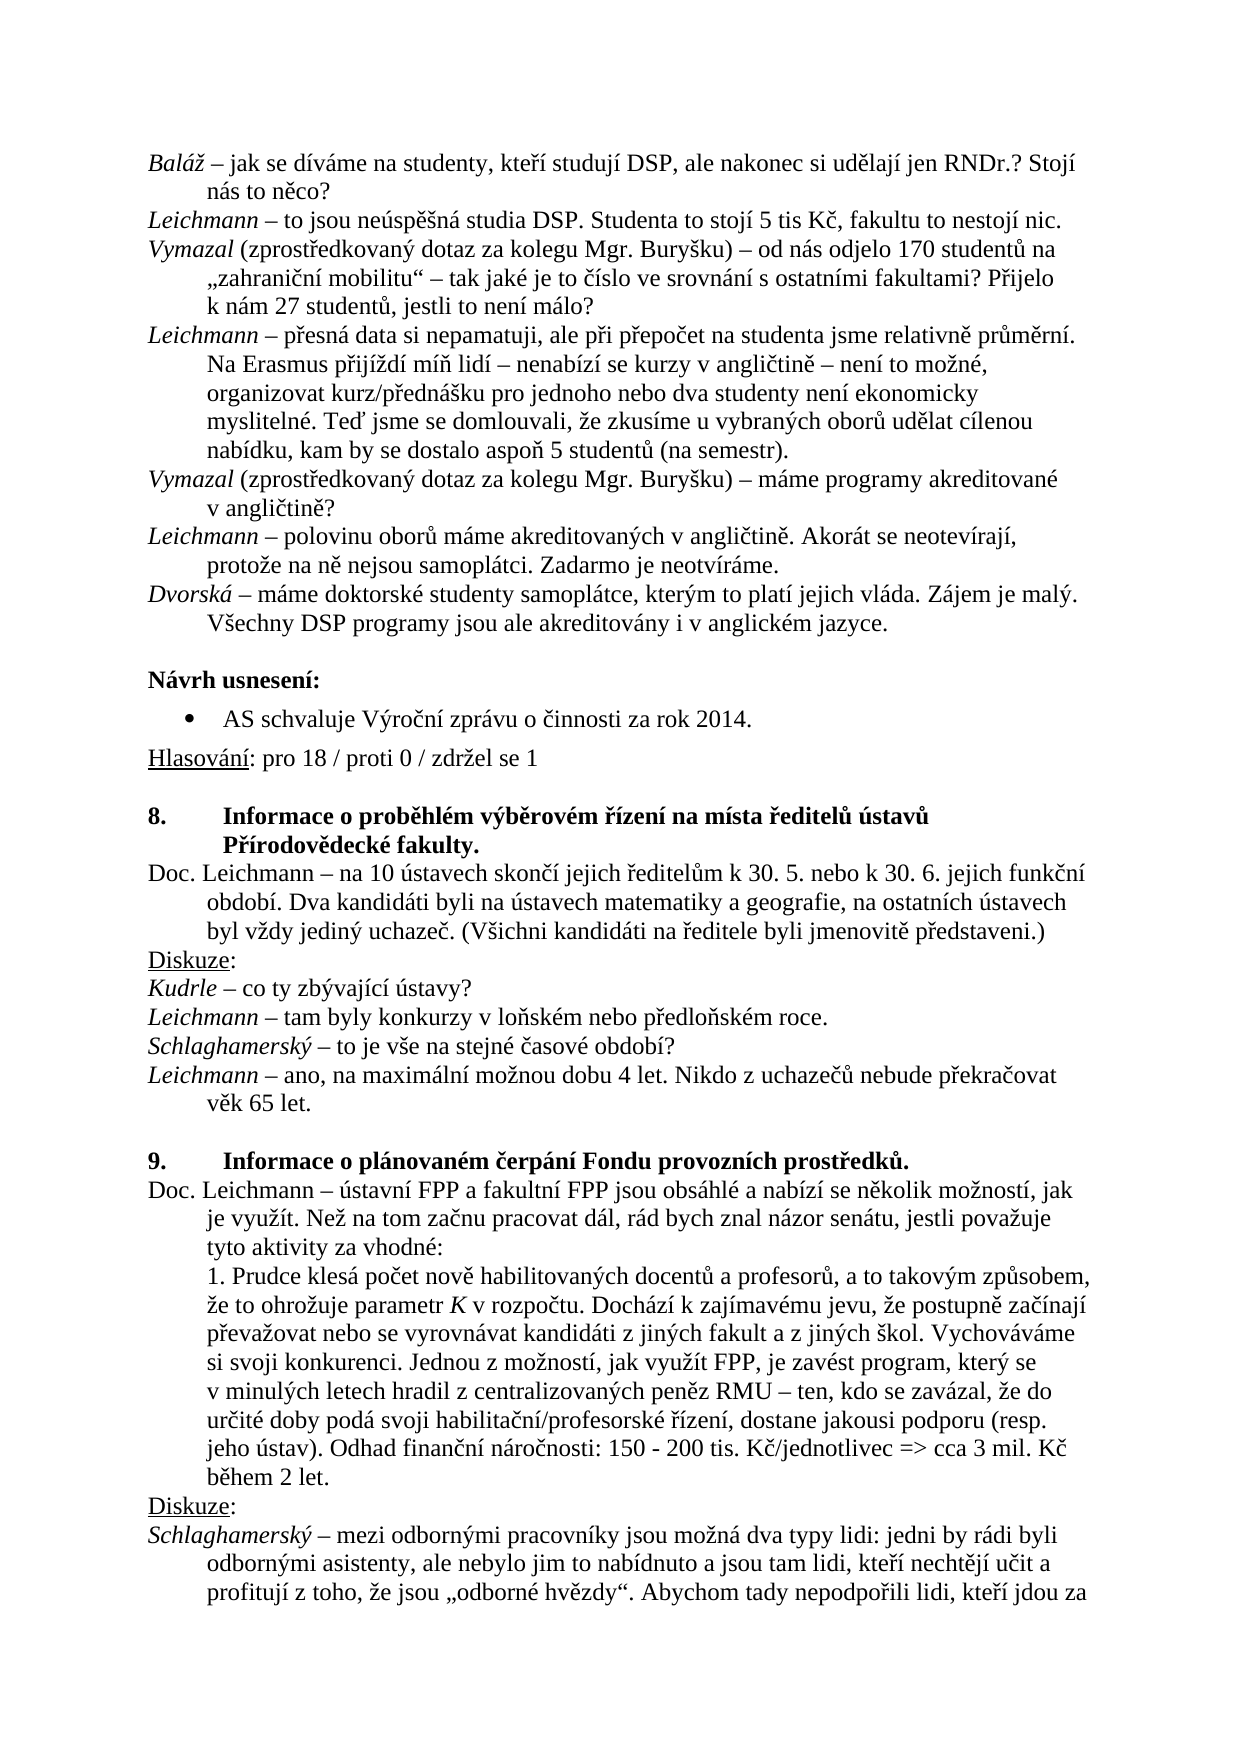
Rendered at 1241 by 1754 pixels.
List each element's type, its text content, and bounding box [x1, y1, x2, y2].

text Vymazal (zprostředkovaný dotaz za kolegu Mgr. Buryšku) – od nás odjelo 170 studentů na „zahraniční mobilitu“ – tak jaké je to číslo ve srovnání s ostatními fakultami? Přijelo k nám 27 studentů, jestli to není málo? [148, 234, 1093, 320]
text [148, 1520, 1093, 1606]
list Informace o plánovaném čerpání Fondu provozních prostředků. [148, 1146, 1093, 1175]
text Baláž – jak se díváme na studenty, kteří studují DSP, ale nakonec si udělají jen RNDr.? Stojí nás to něco? [148, 148, 1093, 205]
text Diskuze: [148, 945, 1093, 973]
text Leichmann – ano, na maximální možnou dobu 4 let. Nikdo z uchazečů nebude překračovat věk 65 let. [148, 1060, 1093, 1117]
text Doc. Leichmann – na 10 ústavech skončí jejich ředitelům k 30. 5. nebo k 30. 6. jejich funkční období. Dva kandidáti byli na ústavech matematiky a geografie, na ostatních ústavech byl vždy jediný uchazeč. (Všichni kandidáti na ředitele byli jmenovitě představeni.) [148, 858, 1093, 945]
text Leichmann – přesná data si nepamatuji, ale při přepočet na studenta jsme relativně průměrní. Na Erasmus přijíždí míň lidí – nenabízí se kurzy v angličtině – není to možné, organizovat kurz/přednášku pro jednoho nebo dva studenty není ekonomicky myslitelné. Teď jsme se domlouvali, že zkusíme u vybraných oborů udělat cílenou nabídku, kam by se dostalo aspoň 5 studentů (na semestr). [148, 320, 1093, 464]
text Leichmann – polovinu oborů máme akreditovaných v angličtině. Akorát se neotevírají, protože na ně nejsou samoplátci. Zadarmo je neotvíráme. [148, 521, 1093, 579]
text 1. Prudce klesá počet nově habilitovaných docentů a profesorů, a to takovým způsobem, že to ohrožuje parametr K v rozpočtu. Dochází k zajímavému jevu, že postupně začínají převažovat nebo se vyrovnávat kandidáti z jiných fakult a z jiných škol. Vychováváme si svoji konkurenci. Jednou z možností, jak využít FPP, je zavést program, který se v minulých letech hradil z centralizovaných peněz RMU – ten, kdo se zavázal, že do určité doby podá svoji habilitační/profesorské řízení, dostane jakousi podporu (resp. jeho ústav). Odhad finanční náročnosti: 150 - 200 tis. Kč/jednotlivec => cca 3 mil. Kč během 2 let. [207, 1261, 1093, 1491]
text Diskuze: [148, 1491, 1093, 1520]
text Dvorská – máme doktorské studenty samoplátce, kterým to platí jejich vláda. Zájem je malý. Všechny DSP programy jsou ale akreditovány i v anglickém jazyce. [148, 579, 1093, 636]
text Hlasování: pro 18 / proti 0 / zdržel se 1 [148, 743, 1093, 772]
text Leichmann – tam byly konkurzy v loňském nebo předloňském roce. [148, 1002, 1093, 1031]
text Návrh usnesení: [148, 665, 1093, 694]
list Informace o proběhlém výběrovém řízení na místa ředitelů ústavů Přírodovědecké fakulty. [148, 801, 1093, 858]
text Vymazal (zprostředkovaný dotaz za kolegu Mgr. Buryšku) – máme programy akreditované v angličtině? [148, 464, 1093, 521]
text Kudrle – co ty zbývající ústavy? [148, 973, 1093, 1002]
list AS schvaluje Výroční zprávu o činnosti za rok 2014. [185, 704, 1093, 733]
text Schlaghamerský – to je vše na stejné časové období? [148, 1031, 1093, 1060]
text Doc. Leichmann – ústavní FPP a fakultní FPP jsou obsáhlé a nabízí se několik možností, jak je využít. Než na tom začnu pracovat dál, rád bych znal názor senátu, jestli považuje tyto aktivity za vhodné: [148, 1175, 1093, 1261]
text Leichmann – to jsou neúspěšná studia DSP. Studenta to stojí 5 tis Kč, fakultu to nestojí nic. [148, 205, 1093, 234]
